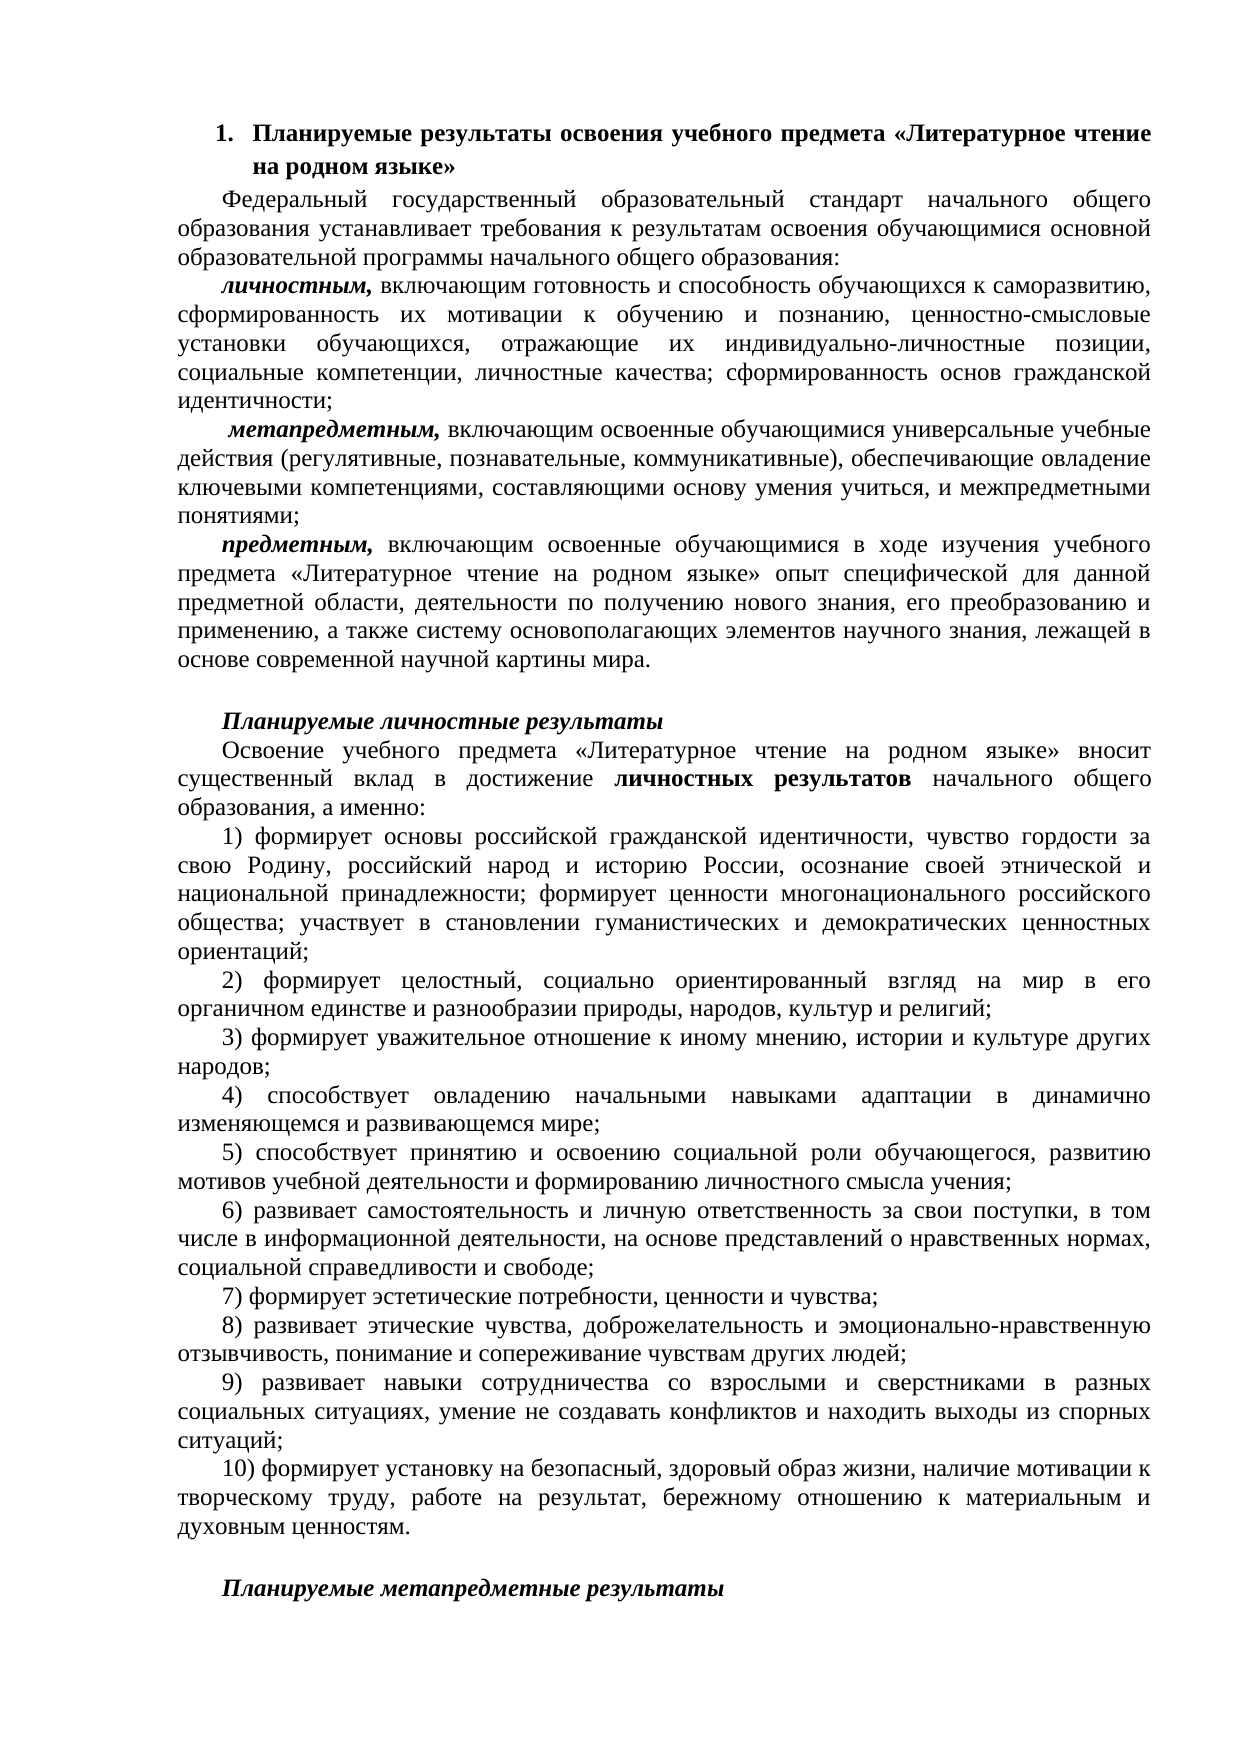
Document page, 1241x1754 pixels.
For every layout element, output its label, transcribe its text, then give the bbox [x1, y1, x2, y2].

text Федеральный государственный образовательный стандарт начального общего образования устанавливает требования к результатам освоения обучающимися основной образовательной программы начального общего образования: [177, 184, 1152, 270]
text Планируемые личностные результаты [177, 706, 1152, 735]
text 5) способствует принятию и освоению социальной роли обучающегося, развитию мотивов учебной деятельности и формированию личностного смысла учения; [177, 1137, 1152, 1195]
text предметным, включающим освоенные обучающимися в ходе изучения учебного предмета «Литературное чтение на родном языке» опыт специфической для данной предметной области, деятельности по получению нового знания, его преобразованию и применению, а также систему основополагающих элементов научного знания, лежащей в основе современной научной картины мира. [177, 529, 1152, 673]
text 10) формирует установку на безопасный, здоровый образ жизни, наличие мотивации к творческому труду, работе на результат, бережному отношению к материальным и духовным ценностям. [177, 1453, 1152, 1540]
text 7) формирует эстетические потребности, ценности и чувства; [177, 1281, 1152, 1310]
text метапредметным, включающим освоенные обучающимися универсальные учебные действия (регулятивные, познавательные, коммуникативные), обеспечивающие овладение ключевыми компетенциями, составляющими основу умения учиться, и межпредметными понятиями; [177, 414, 1152, 529]
text 9) развивает навыки сотрудничества со взрослыми и сверстниками в разных социальных ситуациях, умение не создавать конфликтов и находить выходы из спорных ситуаций; [177, 1367, 1152, 1453]
text Планируемые метапредметные результаты [177, 1573, 1152, 1601]
text 2) формирует целостный, социально ориентированный взгляд на мир в его органичном единстве и разнообразии природы, народов, культур и религий; [177, 965, 1152, 1022]
text 6) развивает самостоятельность и личную ответственность за свои поступки, в том числе в информационной деятельности, на основе представлений о нравственных нормах, социальной справедливости и свободе; [177, 1195, 1152, 1281]
text 4) способствует овладению начальными навыками адаптации в динамично изменяющемся и развивающемся мире; [177, 1080, 1152, 1137]
text 8) развивает этические чувства, доброжелательность и эмоционально-нравственную отзывчивость, понимание и сопереживание чувствам других людей; [177, 1310, 1152, 1367]
text личностным, включающим готовность и способность обучающихся к саморазвитию, сформированность их мотивации к обучению и познанию, ценностно-смысловые установки обучающихся, отражающие их индивидуально-личностные позиции, социальные компетенции, личностные качества; сформированность основ гражданской идентичности; [177, 270, 1152, 414]
text Освоение учебного предмета «Литературное чтение на родном языке» вносит существенный вклад в достижение личностных результатов начального общего образования, а именно: [177, 735, 1152, 821]
list Планируемые результаты освоения учебного предмета «Литературное чтение на родном языке» [215, 118, 1152, 180]
text 1) формирует основы российской гражданской идентичности, чувство гордости за свою Родину, российский народ и историю России, осознание своей этнической и национальной принадлежности; формирует ценности многонационального российского общества; участвует в становлении гуманистических и демократических ценностных ориентаций; [177, 821, 1152, 965]
text 3) формирует уважительное отношение к иному мнению, истории и культуре других народов; [177, 1022, 1152, 1080]
